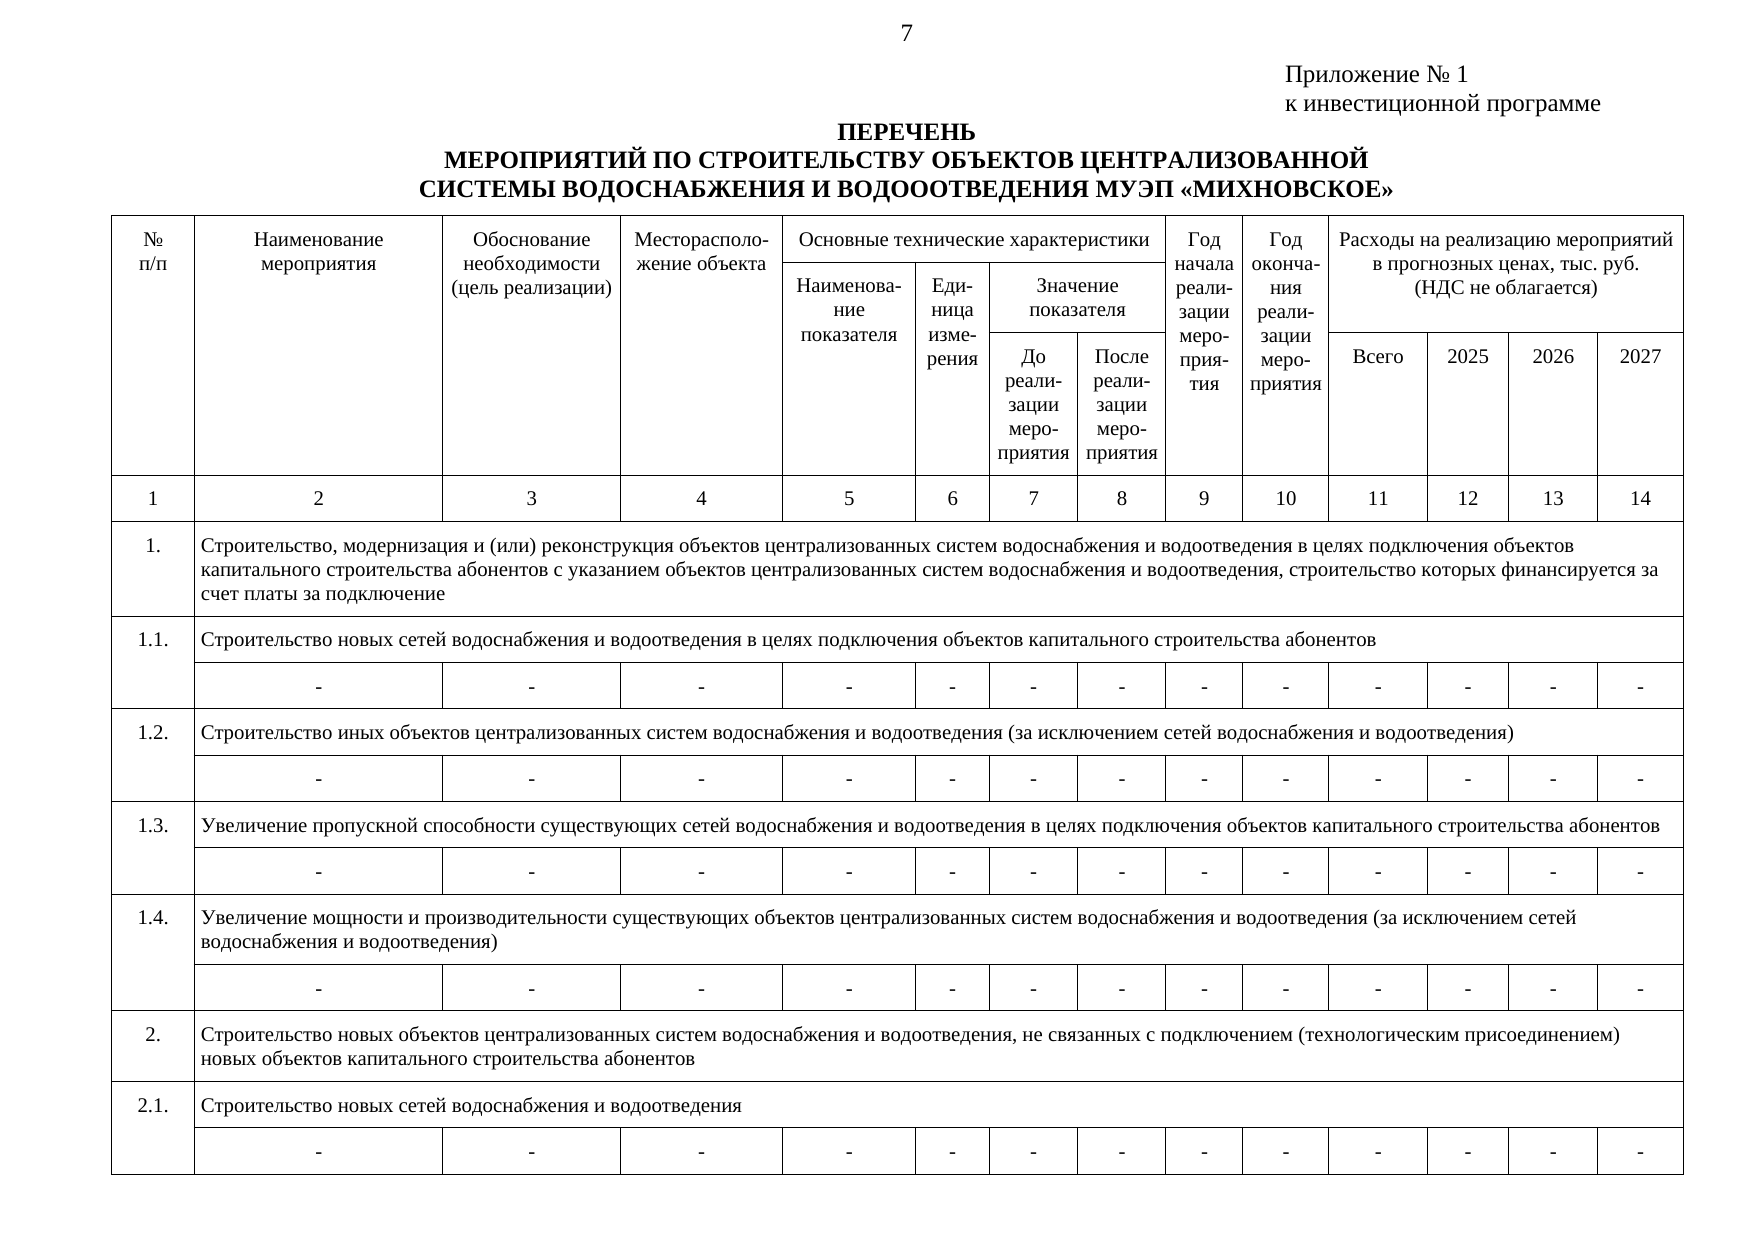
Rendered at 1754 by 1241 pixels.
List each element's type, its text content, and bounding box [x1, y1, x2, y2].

table_cell 7 [990, 476, 1077, 521]
table_cell - [1509, 663, 1597, 708]
table_cell - [1509, 965, 1597, 1010]
table_cell 2025 [1428, 333, 1508, 475]
table_cell 4 [621, 476, 782, 521]
text к инвестиционной программе [1285, 88, 1695, 117]
table_cell Строительство, модернизация и (или) реконструкция объектов централизованных систем водоснабжения и водоотведения в целях подключения объектов капитального строительства абонентов с указанием объектов централизованных систем водоснабжения и водоотведения, строительство которых финансируется за счет платы за подключение [195, 522, 1683, 616]
table_cell - [916, 965, 989, 1010]
table_cell 1.1. [112, 617, 194, 708]
table_cell - [990, 965, 1077, 1010]
table_cell - [1329, 756, 1427, 801]
table_cell - [1243, 848, 1328, 894]
table_header Основные технические характеристики [783, 216, 1165, 262]
table_cell - [443, 848, 620, 894]
table_cell - [1428, 965, 1508, 1010]
table_cell - [195, 663, 442, 708]
table_cell - [1509, 756, 1597, 801]
table_cell - [621, 965, 782, 1010]
table_cell До реали-зации меро-приятия [990, 333, 1077, 475]
table_cell - [1329, 1128, 1427, 1173]
table_cell - [1428, 663, 1508, 708]
table_cell 1 [112, 476, 194, 521]
table_cell Еди-ница изме-рения [916, 263, 989, 475]
table_cell 2026 [1509, 333, 1597, 475]
table_cell Строительство новых сетей водоснабжения и водоотведения [195, 1082, 1683, 1127]
table_cell - [195, 848, 442, 894]
table_cell - [443, 1128, 620, 1173]
table_cell 1.4. [112, 895, 194, 1010]
table_cell - [1598, 1128, 1683, 1173]
table_cell - [621, 848, 782, 894]
table_cell Значение показателя [990, 263, 1165, 332]
table_header Год начала реали-зации меро-прия-тия [1166, 216, 1242, 475]
table_cell 14 [1598, 476, 1683, 521]
table_cell 5 [783, 476, 915, 521]
table_cell - [1078, 965, 1165, 1010]
table_cell - [916, 756, 989, 801]
table_cell - [1243, 965, 1328, 1010]
table_cell - [1329, 848, 1427, 894]
table_cell - [443, 756, 620, 801]
table_cell Увеличение мощности и производительности существующих объектов централизованных систем водоснабжения и водоотведения (за исключением сетей водоснабжения и водоотведения) [195, 895, 1683, 964]
table_cell 6 [916, 476, 989, 521]
title ПЕРЕЧЕНЬ [118, 117, 1695, 145]
table_cell После реали-зации меро-приятия [1078, 333, 1165, 475]
table_cell - [1329, 965, 1427, 1010]
table_cell 3 [443, 476, 620, 521]
table_cell Строительство новых объектов централизованных систем водоснабжения и водоотведения, не связанных с подключением (технологическим присоединением) новых объектов капитального строительства абонентов [195, 1011, 1683, 1081]
table_cell 11 [1329, 476, 1427, 521]
table_cell - [1598, 965, 1683, 1010]
table_cell - [990, 848, 1077, 894]
table_cell - [1428, 1128, 1508, 1173]
table_cell - [1428, 756, 1508, 801]
table_header № п/п [112, 216, 194, 475]
table_cell - [1078, 756, 1165, 801]
table_cell - [1166, 848, 1242, 894]
table_cell - [783, 756, 915, 801]
title МЕРОПРИЯТИЙ ПО СТРОИТЕЛЬСТВУ ОБЪЕКТОВ ЦЕНТРАЛИЗОВАННОЙ [118, 145, 1695, 174]
table_cell - [621, 1128, 782, 1173]
table_cell 13 [1509, 476, 1597, 521]
table_cell 9 [1166, 476, 1242, 521]
table_cell 2. [112, 1011, 194, 1081]
table_cell - [1078, 848, 1165, 894]
table_cell - [443, 663, 620, 708]
table_cell 1.2. [112, 709, 194, 801]
table_cell - [195, 756, 442, 801]
table_cell - [1598, 756, 1683, 801]
table_cell - [1243, 756, 1328, 801]
table_cell 1.3. [112, 802, 194, 894]
table_cell - [1078, 1128, 1165, 1173]
table_header Наименование мероприятия [195, 216, 442, 475]
table_cell - [916, 663, 989, 708]
table_header Расходы на реализацию мероприятий в прогнозных ценах, тыс. руб. (НДС не облагается) [1329, 216, 1683, 332]
table_cell - [1509, 848, 1597, 894]
table_cell - [1509, 1128, 1597, 1173]
table_cell 1. [112, 522, 194, 616]
table_cell - [1243, 663, 1328, 708]
table_cell 8 [1078, 476, 1165, 521]
table_cell - [1166, 965, 1242, 1010]
table_cell - [783, 1128, 915, 1173]
table_cell 10 [1243, 476, 1328, 521]
table_cell - [1166, 1128, 1242, 1173]
table_cell - [621, 756, 782, 801]
table_cell - [195, 1128, 442, 1173]
table_cell Наименова-ние показателя [783, 263, 915, 475]
table_cell - [783, 965, 915, 1010]
table_cell - [1166, 663, 1242, 708]
table_cell Строительство новых сетей водоснабжения и водоотведения в целях подключения объектов капитального строительства абонентов [195, 617, 1683, 662]
table_cell - [783, 848, 915, 894]
table_cell - [1166, 756, 1242, 801]
table_cell - [783, 663, 915, 708]
table_cell 2 [195, 476, 442, 521]
table_cell - [1243, 1128, 1328, 1173]
table_cell - [990, 756, 1077, 801]
table_cell Строительство иных объектов централизованных систем водоснабжения и водоотведения (за исключением сетей водоснабжения и водоотведения) [195, 709, 1683, 754]
table_cell - [916, 1128, 989, 1173]
table_cell Всего [1329, 333, 1427, 475]
table_cell - [990, 1128, 1077, 1173]
text Приложение № 1 [118, 59, 1695, 88]
table_cell - [621, 663, 782, 708]
table_header Обоснование необходимости (цель реализации) [443, 216, 620, 475]
table_cell - [1598, 663, 1683, 708]
table_cell 12 [1428, 476, 1508, 521]
table_cell - [990, 663, 1077, 708]
table_cell - [916, 848, 989, 894]
table_cell - [195, 965, 442, 1010]
table_header Год оконча-ния реали-зации меро-приятия [1243, 216, 1328, 475]
title СИСТЕМЫ ВОДОСНАБЖЕНИЯ И ВОДОООТВЕДЕНИЯ МУЭП «МИХНОВСКОЕ» [118, 174, 1695, 203]
table_cell - [1329, 663, 1427, 708]
table_cell - [1598, 848, 1683, 894]
table_cell - [1078, 663, 1165, 708]
table_cell 2027 [1598, 333, 1683, 475]
table_cell Увеличение пропускной способности существующих сетей водоснабжения и водоотведения в целях подключения объектов капитального строительства абонентов [195, 802, 1683, 847]
table_cell 2.1. [112, 1082, 194, 1173]
table_cell - [443, 965, 620, 1010]
table_header Месторасполо-жение объекта [621, 216, 782, 475]
table_cell - [1428, 848, 1508, 894]
